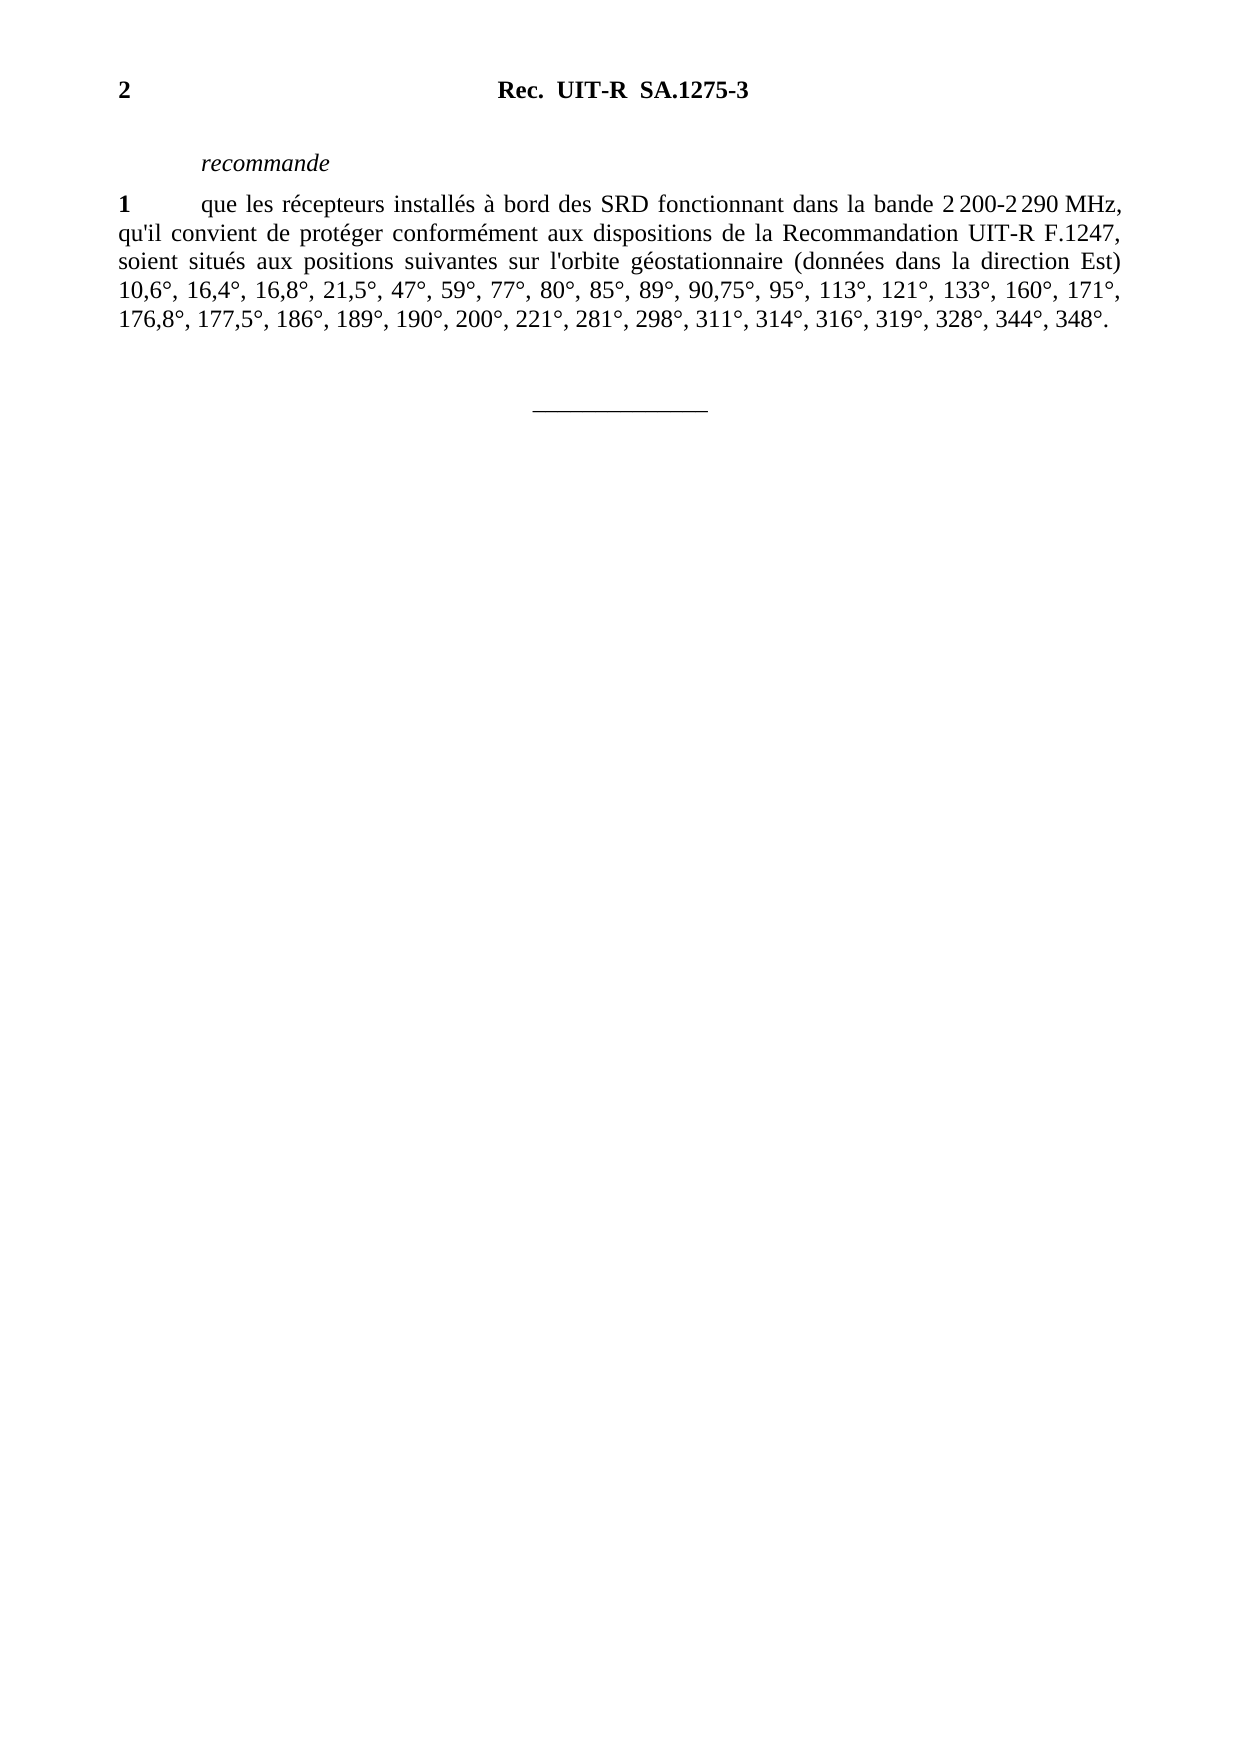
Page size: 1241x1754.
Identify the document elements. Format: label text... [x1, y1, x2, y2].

text ______________ [118, 386, 1122, 415]
text recommande [201, 148, 1122, 176]
text 1 que les récepteurs installés à bord des SRD fonctionnant dans la bande 2 200-2 290 MHz, qu'il convient de protéger conformément aux dispositions de la Recommandation UIT-R F.1247, soient situés aux positions suivantes sur l'orbite géostationnaire (données dans la direction Est) 10,6°, 16,4°, 16,8°, 21,5°, 47°, 59°, 77°, 80°, 85°, 89°, 90,75°, 95°, 113°, 121°, 133°, 160°, 171°, 176,8°, 177,5°, 186°, 189°, 190°, 200°, 221°, 281°, 298°, 311°, 314°, 316°, 319°, 328°, 344°, 348°. [118, 189, 1122, 333]
